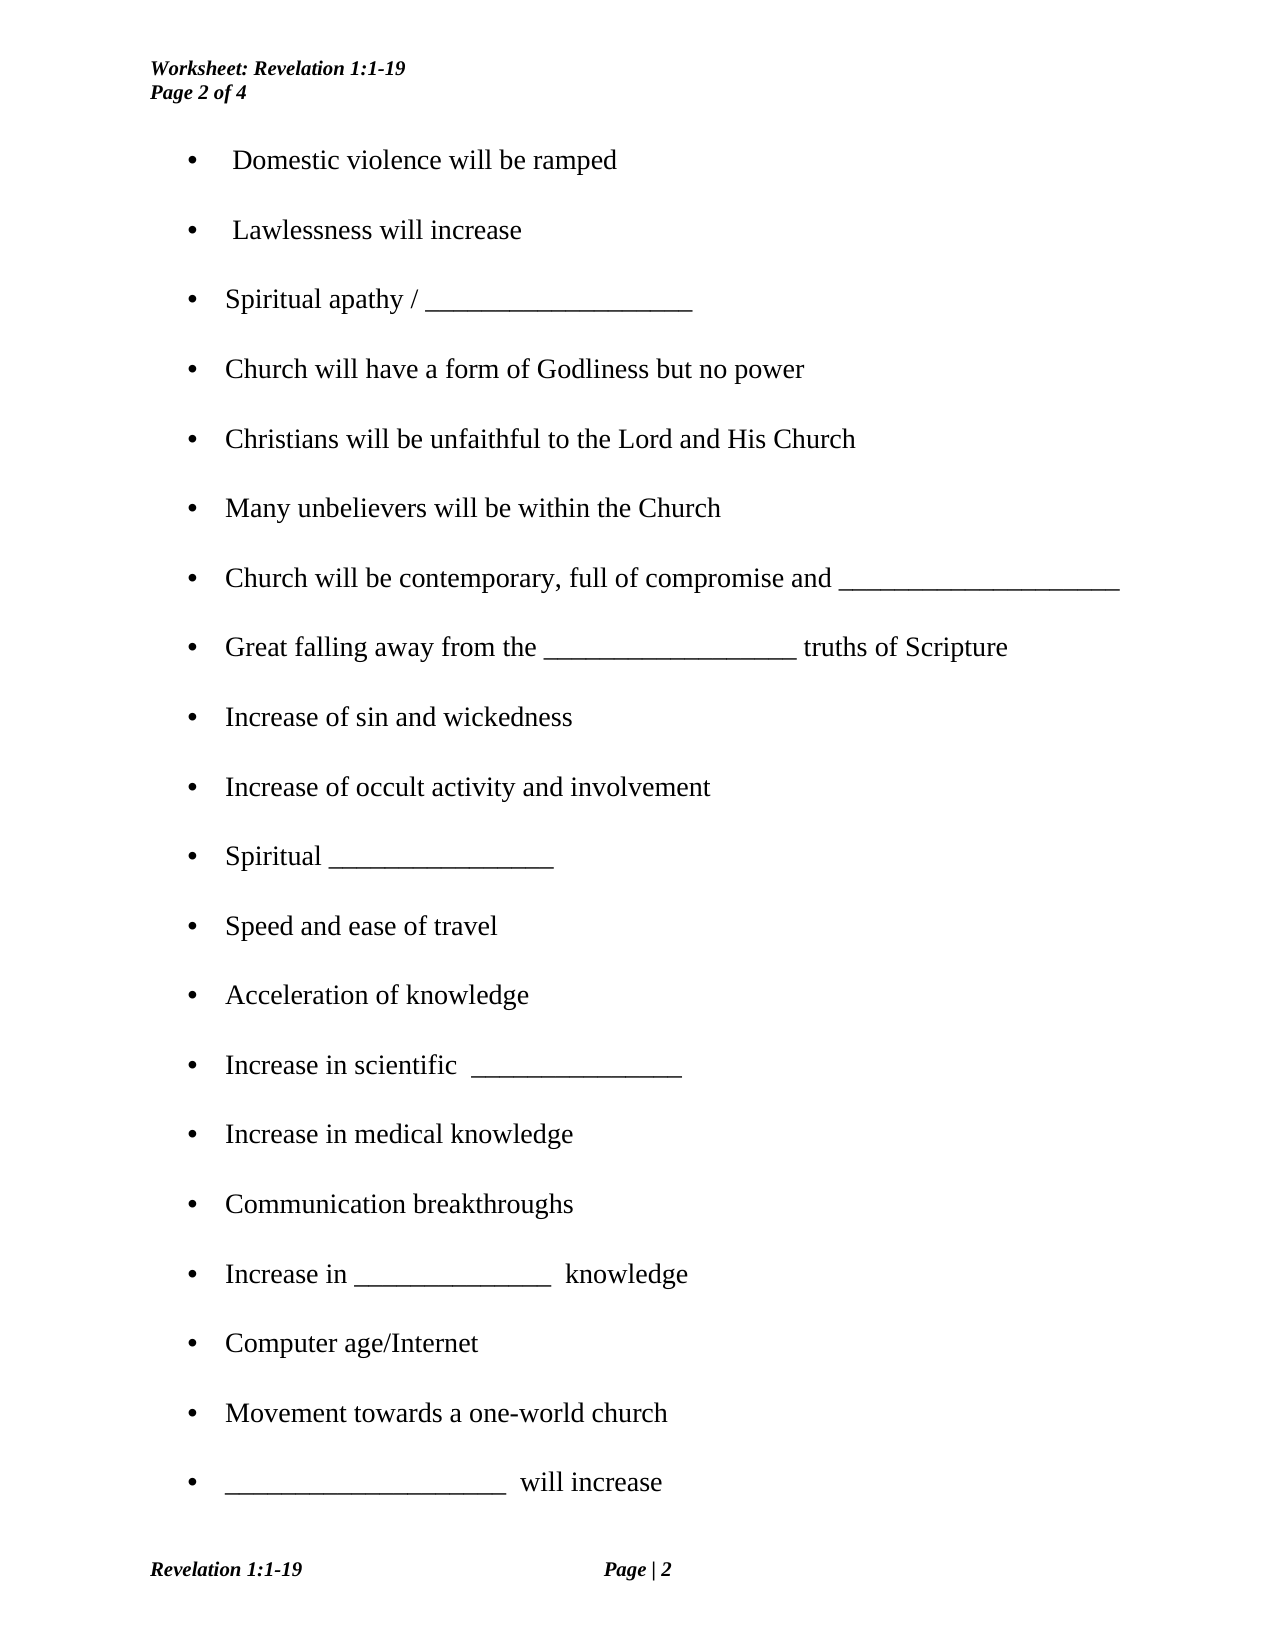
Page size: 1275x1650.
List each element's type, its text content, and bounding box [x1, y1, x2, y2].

list Domestic violence will be ramped [187, 143, 1125, 176]
list Increase in scientific _______________ [187, 1048, 1125, 1080]
list Spiritual apathy / ___________________ [187, 282, 1125, 315]
list Increase of sin and wickedness [187, 700, 1125, 732]
list Computer age/Internet [187, 1326, 1125, 1359]
list ____________________ will increase [187, 1465, 1125, 1498]
list Lawlessness will increase [187, 213, 1125, 245]
list Many unbelievers will be within the Church [187, 491, 1125, 524]
list Movement towards a one-world church [187, 1396, 1125, 1428]
list Communication breakthroughs [187, 1187, 1125, 1219]
list Church will be contemporary, full of compromise and ____________________ [187, 561, 1125, 593]
list Increase of occult activity and involvement [187, 769, 1125, 802]
list Great falling away from the __________________ truths of Scripture [187, 630, 1125, 663]
list Speed and ease of travel [187, 909, 1125, 941]
list Acceleration of knowledge [187, 978, 1125, 1011]
list Spiritual ________________ [187, 839, 1125, 872]
list Christians will be unfaithful to the Lord and His Church [187, 422, 1125, 454]
list Church will have a form of Godliness but no power [187, 352, 1125, 384]
list Increase in medical knowledge [187, 1117, 1125, 1150]
list Increase in ______________ knowledge [187, 1257, 1125, 1289]
